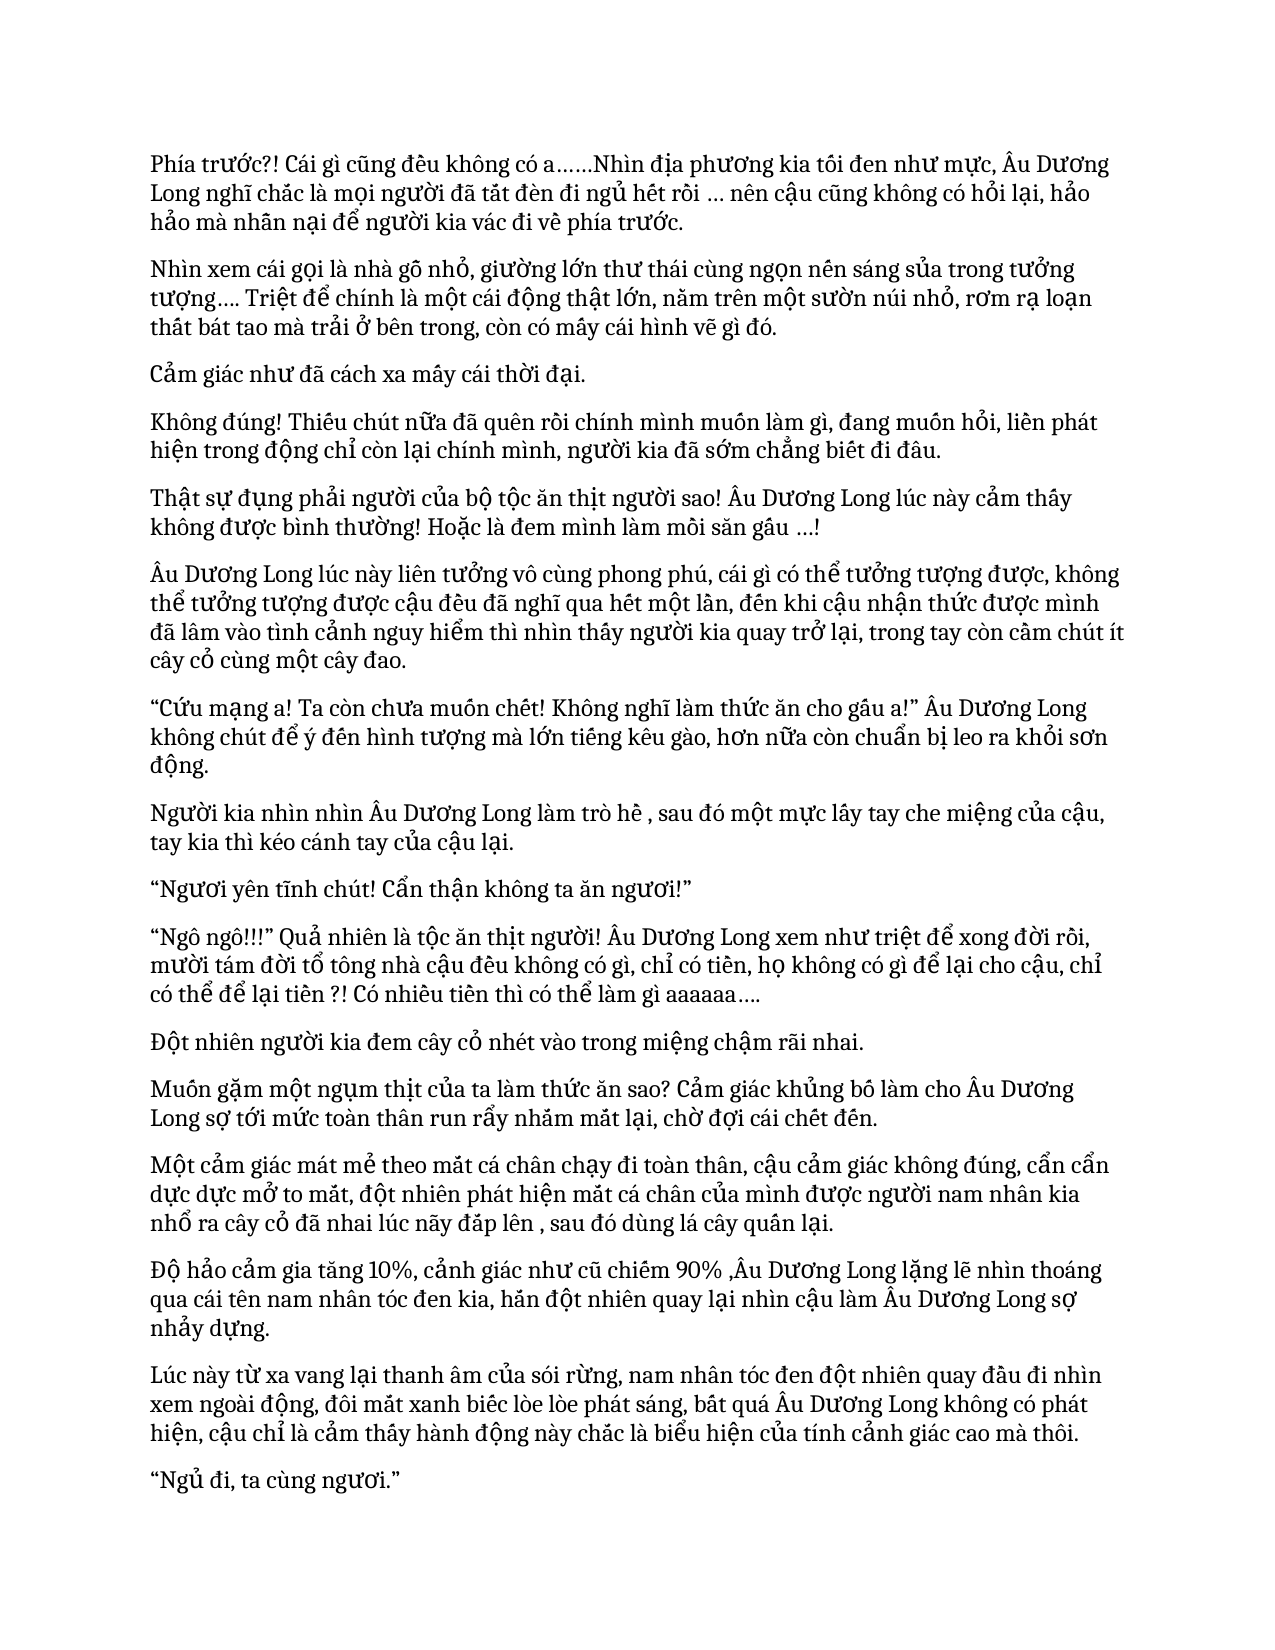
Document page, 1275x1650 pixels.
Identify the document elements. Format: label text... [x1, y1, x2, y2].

text Đột nhiên người kia đem cây cỏ nhét vào trong miệng chậm rãi nhai. [150, 1027, 1125, 1056]
text Phía trước?! Cái gì cũng đều không có a……Nhìn địa phương kia tối đen như mực, Âu Dương Long nghĩ chắc là mọi người đã tắt đèn đi ngủ hết rồi … nên cậu cũng không có hỏi lại, hảo hảo mà nhẫn nại để người kia vác đi về phía trước. [150, 150, 1125, 236]
text “Ngươi yên tĩnh chút! Cẩn thận không ta ăn ngươi!” [150, 875, 1125, 904]
text Thật sự đụng phải người của bộ tộc ăn thịt người sao! Âu Dương Long lúc này cảm thấy không được bình thường! Hoặc là đem mình làm mồi săn gấu …! [150, 484, 1125, 541]
text Lúc này từ xa vang lại thanh âm của sói rừng, nam nhân tóc đen đột nhiên quay đầu đi nhìn xem ngoài động, đôi mắt xanh biếc lòe lòe phát sáng, bất quá Âu Dương Long không có phát hiện, cậu chỉ là cảm thấy hành động này chắc là biểu hiện của tính cảnh giác cao mà thôi. [150, 1361, 1125, 1447]
text “Ngủ đi, ta cùng ngươi.” [150, 1466, 1125, 1495]
text Một cảm giác mát mẻ theo mắt cá chân chạy đi toàn thân, cậu cảm giác không đúng, cẩn cẩn dực dực mở to mắt, đột nhiên phát hiện mắt cá chân của mình được người nam nhân kia nhổ ra cây cỏ đã nhai lúc nãy đắp lên , sau đó dùng lá cây quấn lại. [150, 1151, 1125, 1237]
text Không đúng! Thiếu chút nữa đã quên rồi chính mình muốn làm gì, đang muốn hỏi, liền phát hiện trong động chỉ còn lại chính mình, người kia đã sớm chẳng biết đi đâu. [150, 407, 1125, 465]
text Độ hảo cảm gia tăng 10%, cảnh giác như cũ chiếm 90% ,Âu Dương Long lặng lẽ nhìn thoáng qua cái tên nam nhân tóc đen kia, hắn đột nhiên quay lại nhìn cậu làm Âu Dương Long sợ nhảy dựng. [150, 1256, 1125, 1342]
text Âu Dương Long lúc này liên tưởng vô cùng phong phú, cái gì có thể tưởng tượng được, không thể tưởng tượng được cậu đều đã nghĩ qua hết một lần, đến khi cậu nhận thức được mình đã lâm vào tình cảnh nguy hiểm thì nhìn thấy người kia quay trở lại, trong tay còn cầm chút ít cây cỏ cùng một cây đao. [150, 560, 1125, 675]
text “Ngô ngô!!!” Quả nhiên là tộc ăn thịt người! Âu Dương Long xem như triệt để xong đời rồi, mười tám đời tổ tông nhà cậu đều không có gì, chỉ có tiền, họ không có gì để lại cho cậu, chỉ có thể để lại tiền ?! Có nhiều tiền thì có thể làm gì aaaaaa…. [150, 922, 1125, 1009]
text Cảm giác như đã cách xa mấy cái thời đại. [150, 360, 1125, 389]
text Nhìn xem cái gọi là nhà gỗ nhỏ, giường lớn thư thái cùng ngọn nến sáng sủa trong tưởng tượng…. Triệt để chính là một cái động thật lớn, nằm trên một sườn núi nhỏ, rơm rạ loạn thất bát tao mà trải ở bên trong, còn có mấy cái hình vẽ gì đó. [150, 255, 1125, 341]
text “Cứu mạng a! Ta còn chưa muốn chết! Không nghĩ làm thức ăn cho gấu a!” Âu Dương Long không chút để ý đến hình tượng mà lớn tiếng kêu gào, hơn nữa còn chuẩn bị leo ra khỏi sơn động. [150, 694, 1125, 780]
text Người kia nhìn nhìn Âu Dương Long làm trò hề , sau đó một mực lấy tay che miệng của cậu, tay kia thì kéo cánh tay của cậu lại. [150, 799, 1125, 856]
text Muốn gặm một ngụm thịt của ta làm thức ăn sao? Cảm giác khủng bố làm cho Âu Dương Long sợ tới mức toàn thân run rẩy nhắm mắt lại, chờ đợi cái chết đến. [150, 1075, 1125, 1132]
